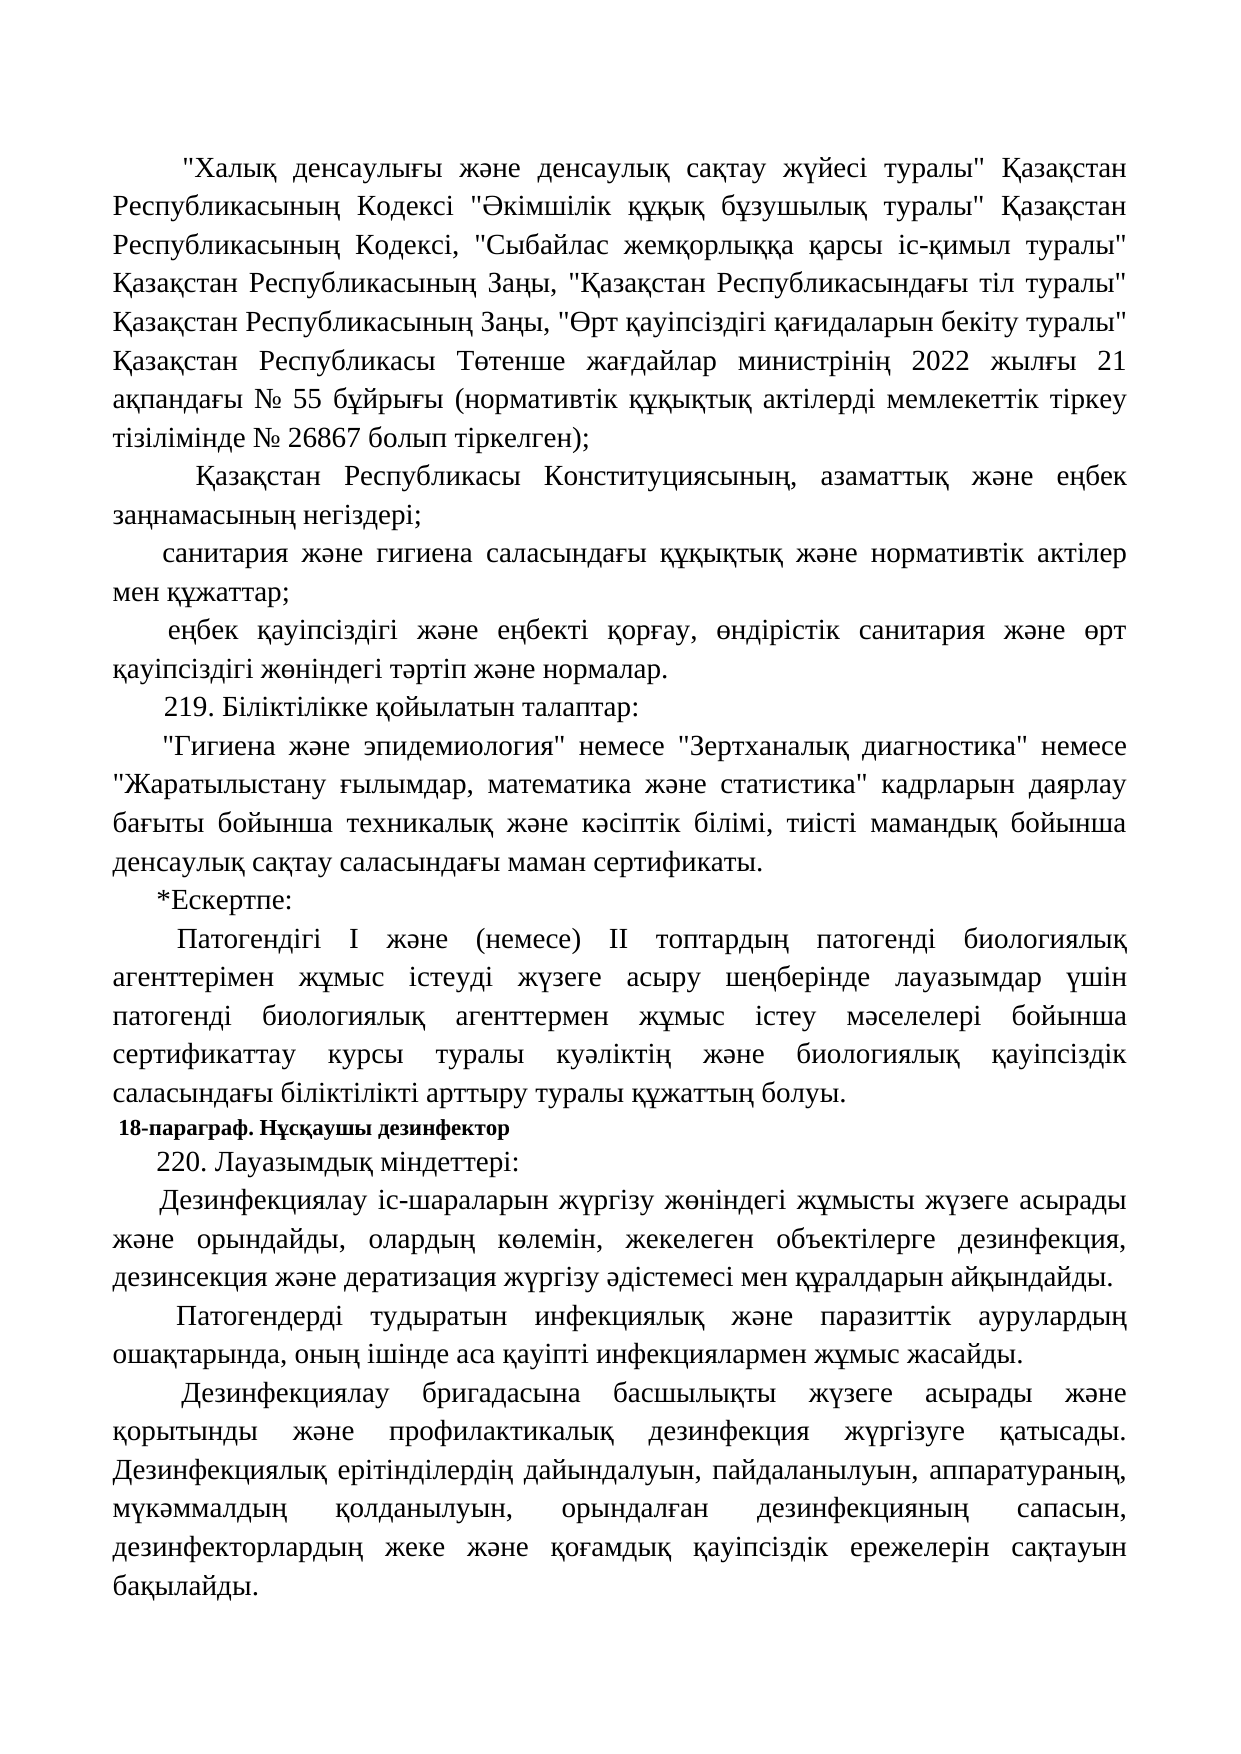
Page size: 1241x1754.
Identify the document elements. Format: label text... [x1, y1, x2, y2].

text еңбек қауіпсіздігі және еңбекті қорғау, өндірістік санитария және өрт қауіпсіздігі жөніндегі тәртіп және нормалар. [112, 612, 1128, 684]
text 220. Лауазымдық міндеттері: [112, 1144, 1128, 1177]
text "Халық денсаулығы және денсаулық сақтау жүйесі туралы" Қазақстан Республикасының Кодексі "Әкімшілік құқық бұзушылық туралы" Қазақстан Республикасының Кодексі, "Сыбайлас жемқорлыққа қарсы іс-қимыл туралы" Қазақстан Республикасының Заңы, "Қазақстан Республикасындағы тіл туралы" Қазақстан Республикасының Заңы, "Өрт қауіпсіздігі қағидаларын бекіту туралы" Қазақстан Республикасы Төтенше жағдайлар министрінің 2022 жылғы 21 ақпандағы № 55 бұйрығы (нормативтік құқықтық актілерді мемлекеттік тіркеу тізілімінде № 26867 болып тіркелген); [112, 150, 1128, 453]
text "Гигиена және эпидемиология" немесе "Зертханалық диагностика" немесе "Жаратылыстану ғылымдар, математика және статистика" кадрларын даярлау бағыты бойынша техникалық және кәсіптік білімі, тиісті мамандық бойынша денсаулық сақтау саласындағы маман сертификаты. [112, 728, 1128, 877]
text Патогендерді тудыратын инфекциялық және паразиттік аурулардың ошақтарында, оның ішінде аса қауіпті инфекциялармен жұмыс жасайды. [112, 1298, 1128, 1370]
text *Ескертпе: [112, 882, 1128, 916]
text санитария және гигиена саласындағы құқықтық және нормативтік актілер мен құжаттар; [112, 535, 1128, 607]
text Дезинфекциялау бригадасына басшылықты жүзеге асырады және қорытынды және профилактикалық дезинфекция жүргізуге қатысады. Дезинфекциялық ерітінділердің дайындалуын, пайдаланылуын, аппаратураның, мүкәммалдың қолданылуын, орындалған дезинфекцияның сапасын, дезинфекторлардың жеке және қоғамдық қауіпсіздік ережелерін сақтауын бақылайды. [112, 1375, 1128, 1601]
text 18-параграф. Нұсқаушы дезинфектор [112, 1113, 1128, 1140]
text Патогендігі I және (немесе) II топтардың патогенді биологиялық агенттерімен жұмыс істеуді жүзеге асыру шеңберінде лауазымдар үшін патогенді биологиялық агенттермен жұмыс істеу мәселелері бойынша сертификаттау курсы туралы куәліктің және биологиялық қауіпсіздік саласындағы біліктілікті арттыру туралы құжаттың болуы. [112, 921, 1128, 1108]
text Дезинфекциялау іс-шараларын жүргізу жөніндегі жұмысты жүзеге асырады және орындайды, олардың көлемін, жекелеген объектілерге дезинфекция, дезинсекция және дератизация жүргізу әдістемесі мен құралдарын айқындайды. [112, 1182, 1128, 1293]
text Қазақстан Республикасы Конституциясының, азаматтық және еңбек заңнамасының негіздері; [112, 458, 1128, 530]
text 219. Біліктілікке қойылатын талаптар: [112, 689, 1128, 723]
